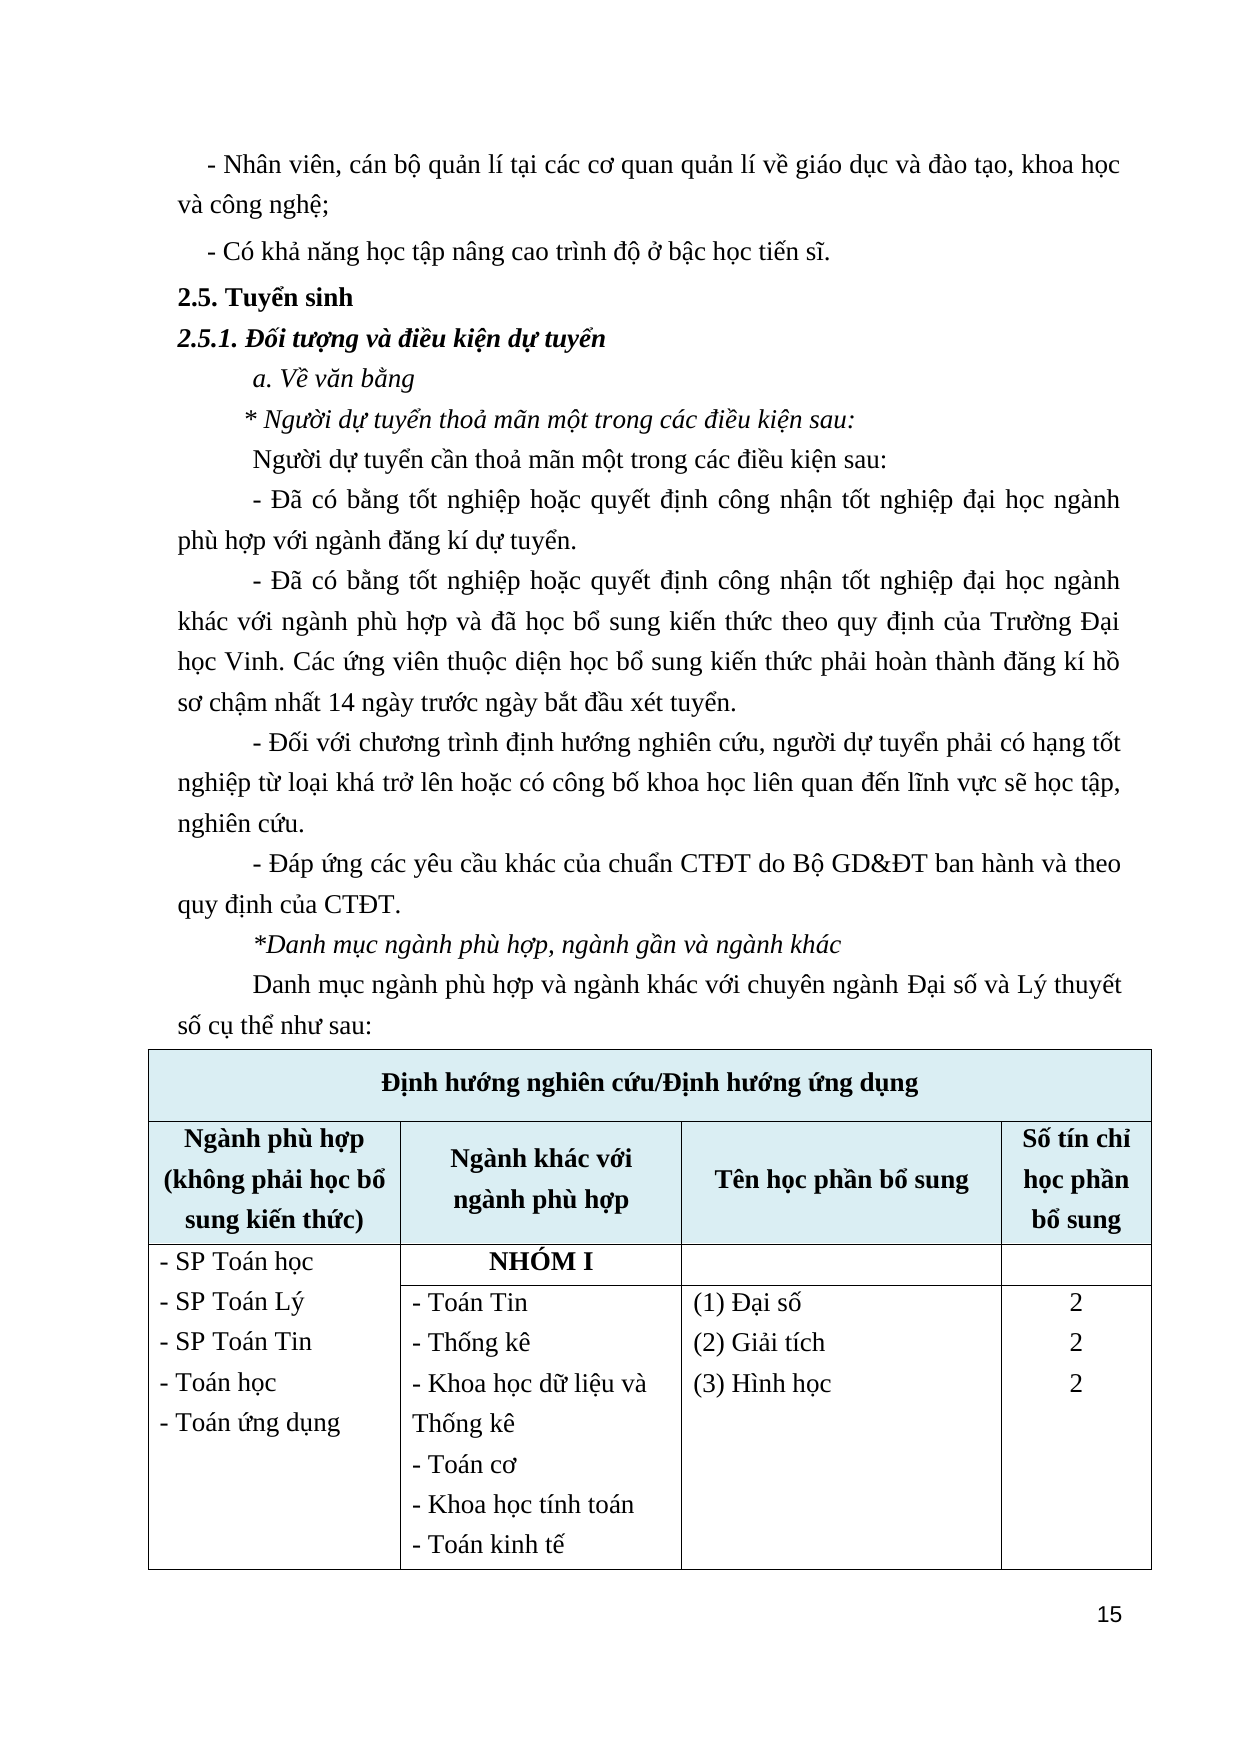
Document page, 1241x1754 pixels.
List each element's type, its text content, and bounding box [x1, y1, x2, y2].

text Danh mục ngành phù hợp và ngành khác với chuyên ngành Đại số và Lý thuyết số cụ thể như sau: [177, 968, 1122, 1040]
text 2.5.1. Đối tượng và điều kiện dự tuyển [177, 322, 1122, 353]
table_cell NHÓM I [401, 1245, 681, 1285]
table_cell Ngành khác với ngành phù hợp [401, 1122, 681, 1243]
table_cell [682, 1245, 1001, 1285]
table_cell Ngành phù hợp (không phải học bổ sung kiến thức) [149, 1122, 400, 1243]
table_cell [1002, 1245, 1151, 1285]
table_cell 2 2 2 [1002, 1286, 1151, 1569]
table_cell Tên học phần bổ sung [682, 1122, 1001, 1243]
text - Có khả năng học tập nâng cao trình độ ở bậc học tiến sĩ. [177, 235, 1122, 266]
text * Người dự tuyển thoả mãn một trong các điều kiện sau: [177, 403, 1122, 434]
table_cell - Toán Tin - Thống kê - Khoa học dữ liệu và Thống kê - Toán cơ - Khoa học tính toán - Toán kinh tế [401, 1286, 681, 1569]
table_cell - SP Toán học - SP Toán Lý - SP Toán Tin - Toán học - Toán ứng dụng [149, 1245, 400, 1569]
text Người dự tuyển cần thoả mãn một trong các điều kiện sau: [177, 443, 1122, 474]
text - Đã có bằng tốt nghiệp hoặc quyết định công nhận tốt nghiệp đại học ngành phù hợp với ngành đăng kí dự tuyển. [177, 483, 1122, 555]
text - Đối với chương trình định hướng nghiên cứu, người dự tuyển phải có hạng tốt nghiệp từ loại khá trở lên hoặc có công bố khoa học liên quan đến lĩnh vực sẽ học tập, nghiên cứu. [177, 726, 1122, 838]
table_header Định hướng nghiên cứu/Định hướng ứng dụng [149, 1050, 1151, 1121]
text 2.5. Tuyển sinh [177, 281, 1122, 313]
text - Nhân viên, cán bộ quản lí tại các cơ quan quản lí về giáo dục và đào tạo, khoa học và công nghệ; [177, 148, 1122, 219]
text a. Về văn bằng [177, 362, 1122, 393]
table_cell Số tín chỉ học phần bổ sung [1002, 1122, 1151, 1243]
table_cell (1) Đại số (2) Giải tích (3) Hình học [682, 1286, 1001, 1569]
text - Đáp ứng các yêu cầu khác của chuẩn CTĐT do Bộ GD&ĐT ban hành và theo quy định của CTĐT. [177, 847, 1122, 919]
text *Danh mục ngành phù hợp, ngành gần và ngành khác [177, 928, 1122, 959]
text - Đã có bằng tốt nghiệp hoặc quyết định công nhận tốt nghiệp đại học ngành khác với ngành phù hợp và đã học bổ sung kiến thức theo quy định của Trường Đại học Vinh. Các ứng viên thuộc diện học bổ sung kiến thức phải hoàn thành đăng kí hồ sơ chậm nhất 14 ngày trước ngày bắt đầu xét tuyển. [177, 564, 1122, 717]
